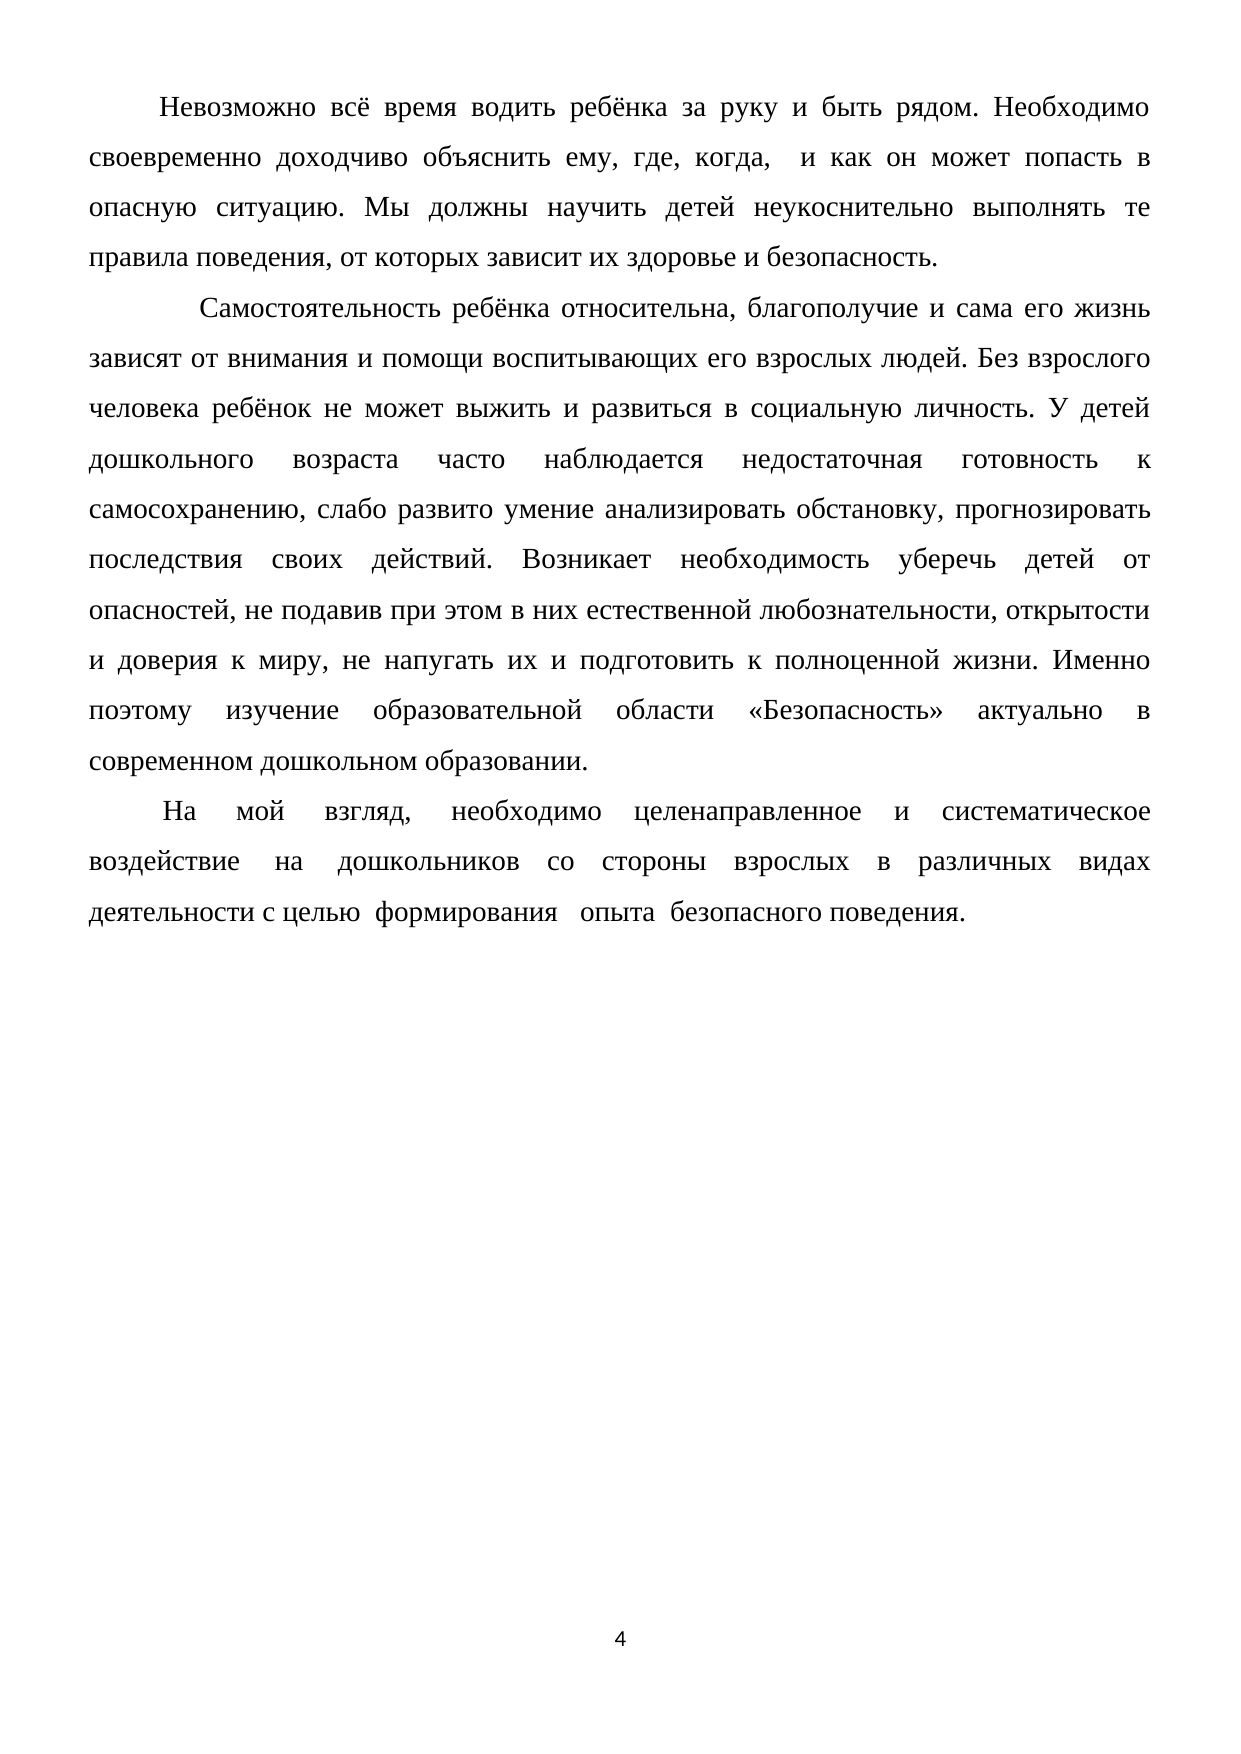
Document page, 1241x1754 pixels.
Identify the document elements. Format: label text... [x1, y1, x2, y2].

text На мой взгляд, необходимо целенаправленное и систематическое воздействие на дошкольников со стороны взрослых в различных видах деятельности с целью формирования опыта безопасного поведения. [89, 793, 1152, 927]
text Самостоятельность ребёнка относительна, благополучие и сама его жизнь зависят от внимания и помощи воспитывающих его взрослых людей. Без взрослого человека ребёнок не может выжить и развиться в социальную личность. У детей дошкольного возраста часто наблюдается недостаточная готовность к самосохранению, слабо развито умение анализировать обстановку, прогнозировать последствия своих действий. Возникает необходимость уберечь детей от опасностей, не подавив при этом в них естественной любознательности, открытости и доверия к миру, не напугать их и подготовить к полноценной жизни. Именно поэтому изучение образовательной области «Безопасность» актуально в современном дошкольном образовании. [89, 290, 1152, 776]
text Невозможно всё время водить ребёнка за руку и быть рядом. Необходимо своевременно доходчиво объяснить ему, где, когда, и как он может попасть в опасную ситуацию. Мы должны научить детей неукоснительно выполнять те правила поведения, от которых зависит их здоровье и безопасность. [89, 89, 1152, 273]
